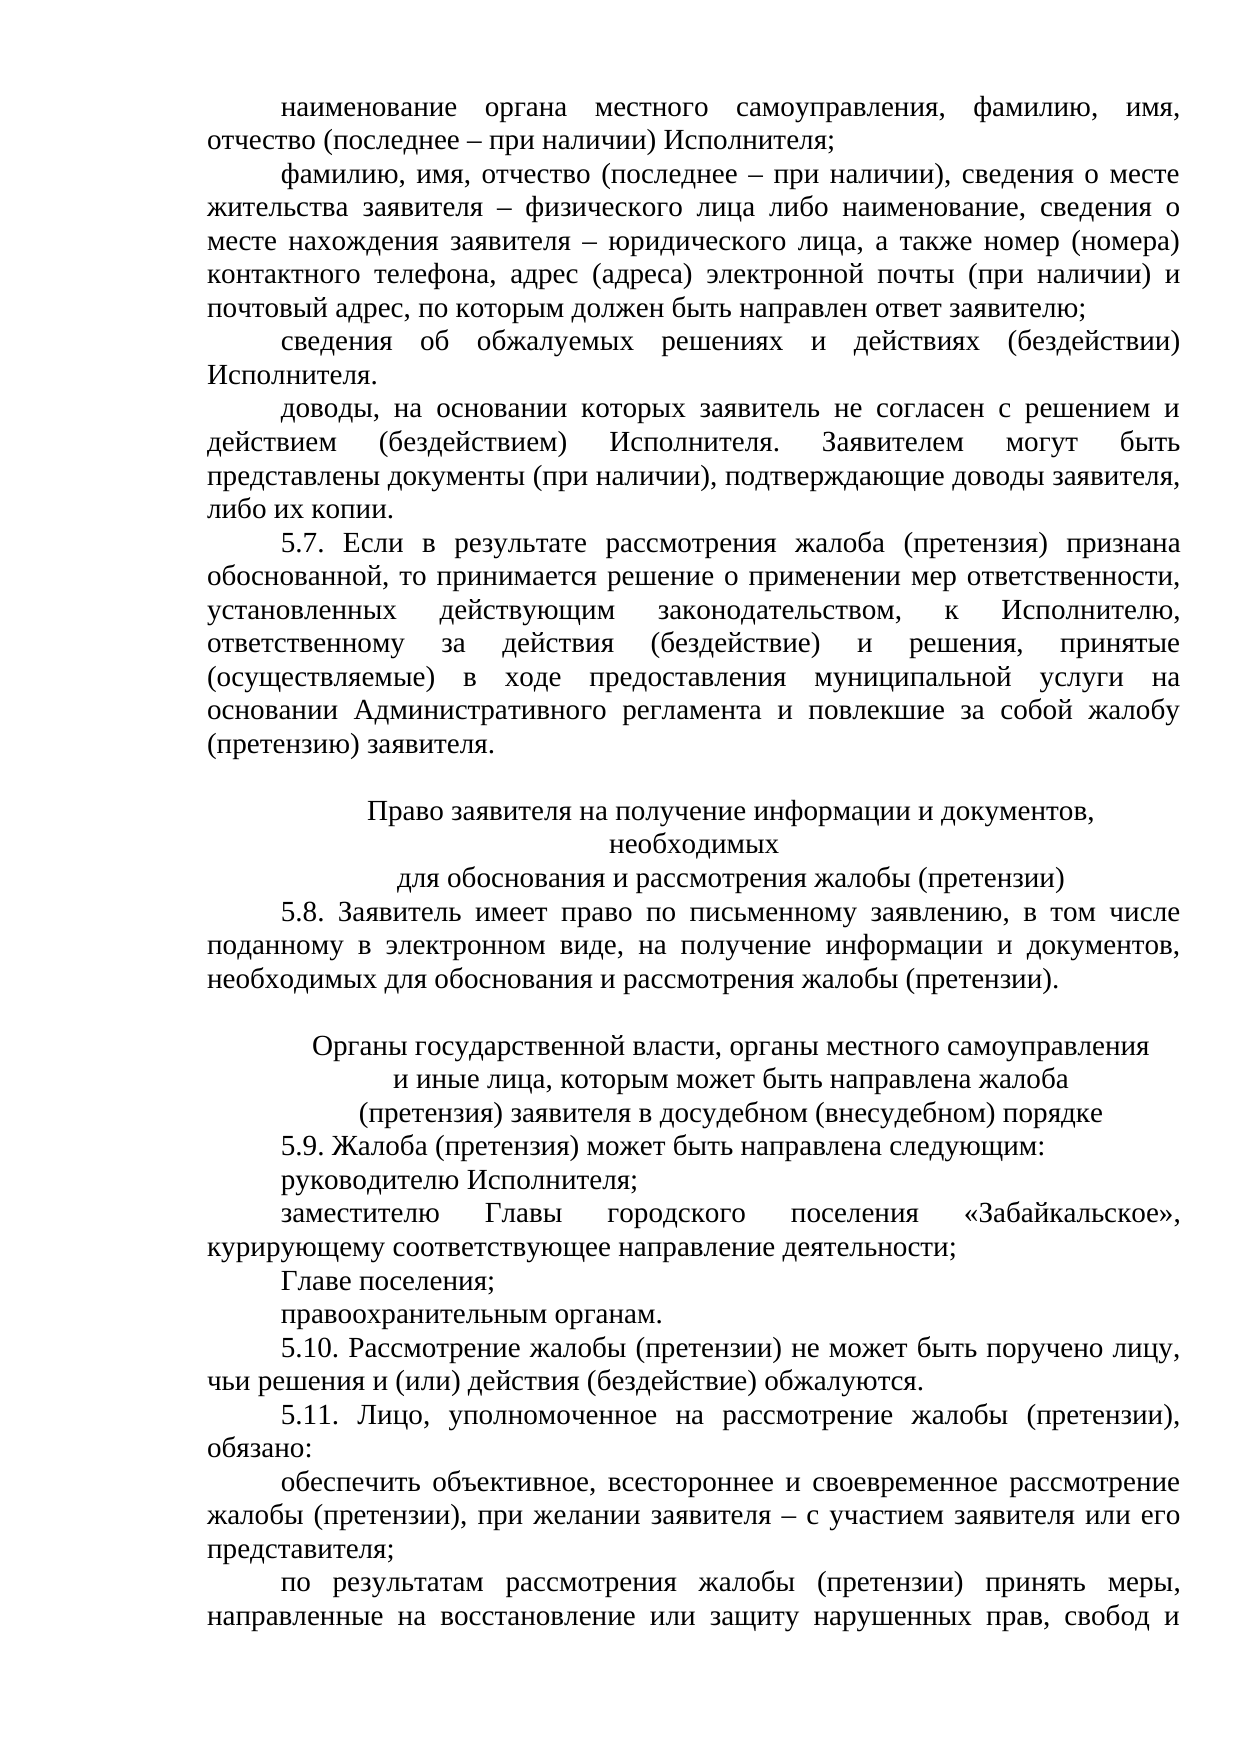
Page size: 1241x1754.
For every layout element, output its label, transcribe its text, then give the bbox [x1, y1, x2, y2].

text наименование органа местного самоуправления, фамилию, имя, отчество (последнее – при наличии) Исполнителя; [207, 89, 1181, 156]
text 5.7. Если в результате рассмотрения жалоба (претензия) признана обоснованной, то принимается решение о применении мер ответственности, установленных действующим законодательством, к Исполнителю, ответственному за действия (бездействие) и решения, принятые (осуществляемые) в ходе предоставления муниципальной услуги на основании Административного регламента и повлекшие за собой жалобу (претензию) заявителя. [207, 525, 1181, 759]
text сведения об обжалуемых решениях и действиях (бездействии) Исполнителя. [207, 323, 1181, 391]
text правоохранительным органам. [207, 1296, 1181, 1330]
text обеспечить объективное, всестороннее и своевременное рассмотрение жалобы (претензии), при желании заявителя – с участием заявителя или его представителя; [207, 1464, 1181, 1564]
text фамилию, имя, отчество (последнее – при наличии), сведения о месте жительства заявителя – физического лица либо наименование, сведения о месте нахождения заявителя – юридического лица, а также номер (номера) контактного телефона, адрес (адреса) электронной почты (при наличии) и почтовый адрес, по которым должен быть направлен ответ заявителю; [207, 156, 1181, 323]
text руководителю Исполнителя; [207, 1162, 1181, 1196]
text доводы, на основании которых заявитель не согласен с решением и действием (бездействием) Исполнителя. Заявителем могут быть представлены документы (при наличии), подтверждающие доводы заявителя, либо их копии. [207, 391, 1181, 525]
text 5.9. Жалоба (претензия) может быть направлена следующим: [207, 1128, 1181, 1162]
text Главе поселения; [207, 1263, 1181, 1296]
text Органы государственной власти, органы местного самоуправления [207, 1028, 1181, 1061]
text Право заявителя на получение информации и документов, необходимых [207, 793, 1181, 860]
text (претензия) заявителя в досудебном (внесудебном) порядке [207, 1095, 1181, 1128]
text 5.11. Лицо, уполномоченное на рассмотрение жалобы (претензии), обязано: [207, 1397, 1181, 1464]
text заместителю Главы городского поселения «Забайкальское», курирующему соответствующее направление деятельности; [207, 1196, 1181, 1263]
text и иные лица, которым может быть направлена жалоба [207, 1061, 1181, 1095]
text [207, 1564, 1181, 1632]
text 5.8. Заявитель имеет право по письменному заявлению, в том числе поданному в электронном виде, на получение информации и документов, необходимых для обоснования и рассмотрения жалобы (претензии). [207, 894, 1181, 994]
text для обоснования и рассмотрения жалобы (претензии) [207, 860, 1181, 894]
text 5.10. Рассмотрение жалобы (претензии) не может быть поручено лицу, чьи решения и (или) действия (бездействие) обжалуются. [207, 1330, 1181, 1397]
